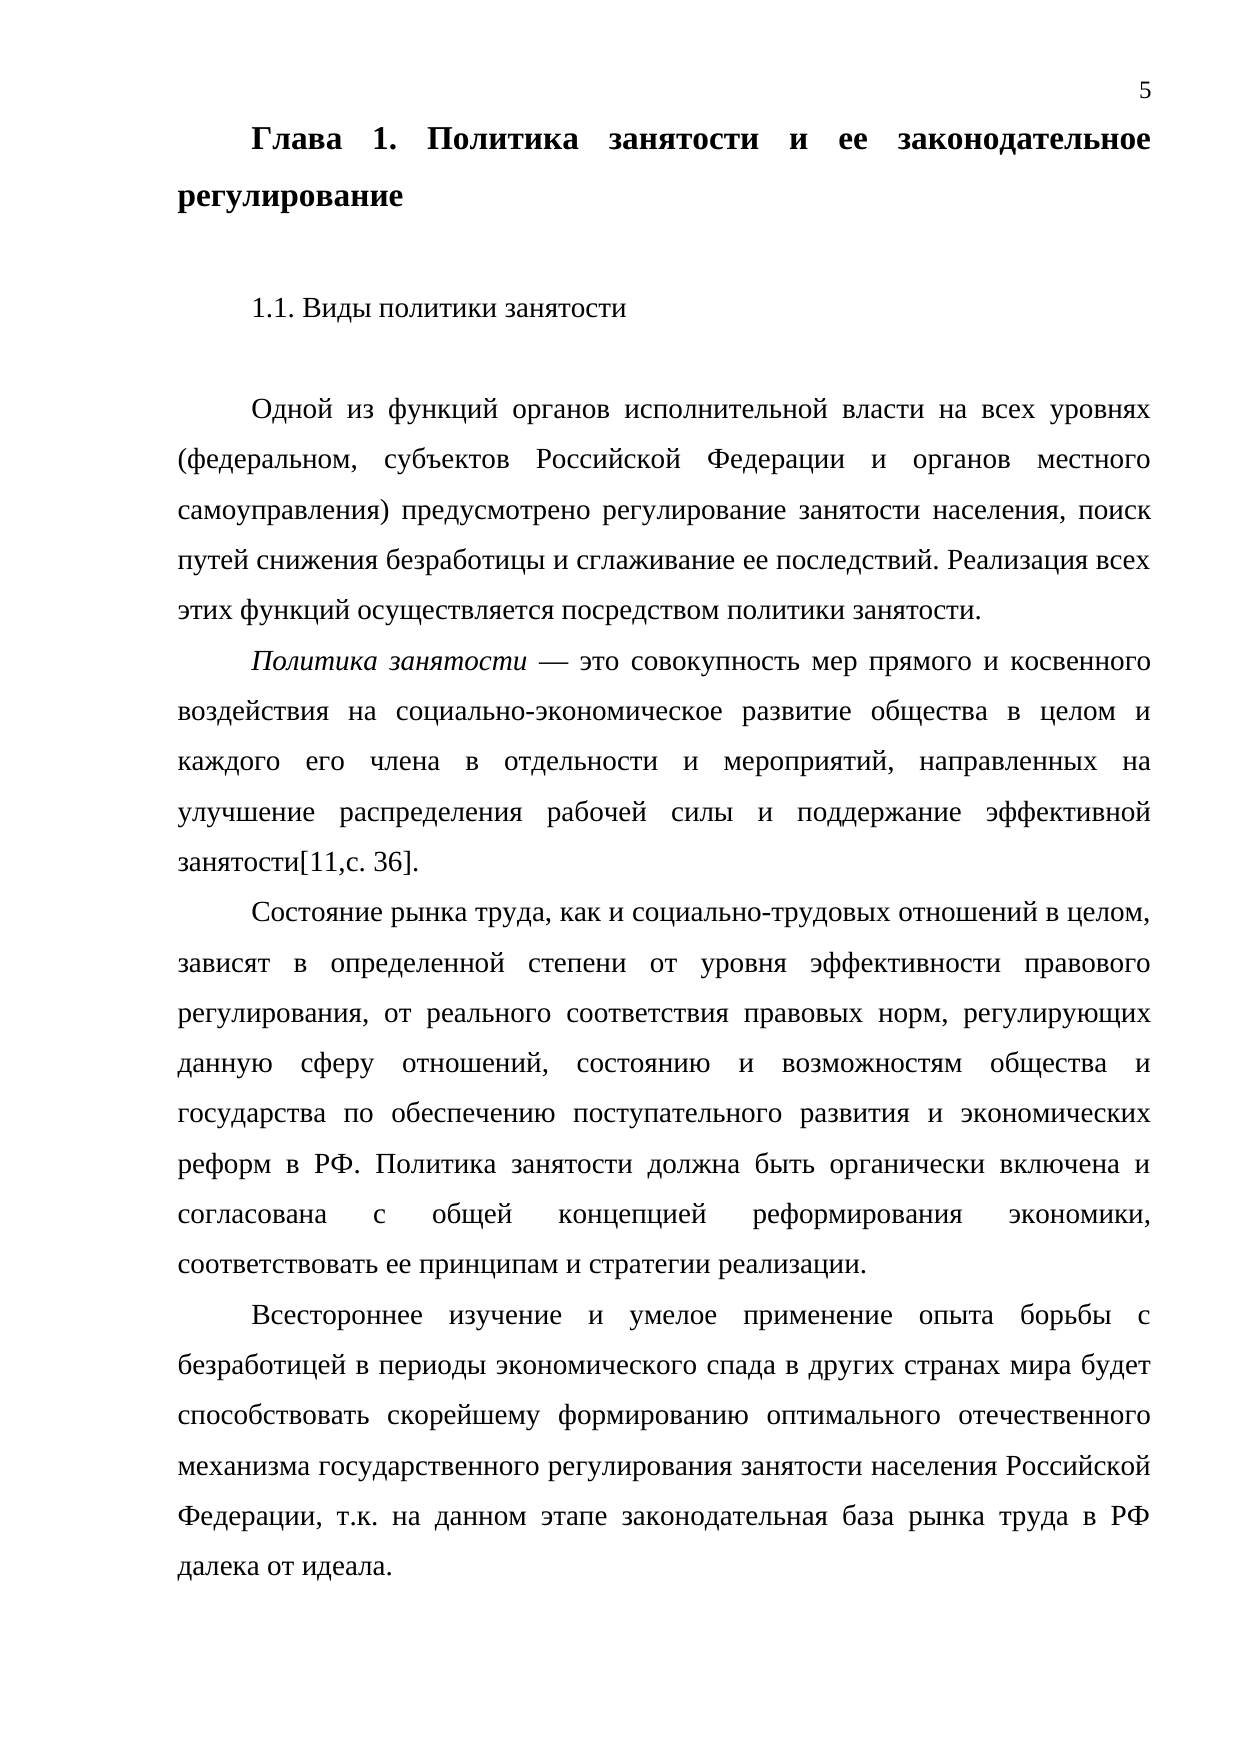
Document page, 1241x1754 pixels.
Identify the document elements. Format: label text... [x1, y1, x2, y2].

text Одной из функций органов исполнительной власти на всех уровнях (федеральном, субъектов Российской Федерации и органов местного самоуправления) предусмотрено регулирование занятости населения, поиск путей снижения безработицы и сглаживание ее последствий. Реализация всех этих функций осуществляется посредством политики занятости. [177, 391, 1152, 626]
text Состояние рынка труда, как и социально-трудовых отношений в целом, зависят в определенной степени от уровня эффективности правового регулирования, от реального соответствия правовых норм, регулирующих данную сферу отношений, состоянию и возможностям общества и государства по обеспечению поступательного развития и экономических реформ в РФ. Политика занятости должна быть органически включена и согласована с общей концепцией реформирования экономики, соответствовать ее принципам и стратегии реализации. [177, 894, 1152, 1280]
text Глава 1. Политика занятости и ее законодательное регулирование [177, 118, 1152, 214]
text 1.1. Виды политики занятости [177, 291, 1152, 324]
text Всестороннее изучение и умелое применение опыта борьбы с безработицей в периоды экономического спада в других странах мира будет способствовать скорейшему формированию оптимального отечественного механизма государственного регулирования занятости населения Российской Федерации, т.к. на данном этапе законодательная база рынка труда в РФ далека от идеала. [177, 1297, 1152, 1582]
text Политика занятости — это совокупность мер прямого и косвенного воздействия на социально-экономическое развитие общества в целом и каждого его члена в отдельности и мероприятий, направленных на улучшение распределения рабочей силы и поддержание эффективной занятости[11,с. 36]. [177, 643, 1152, 878]
